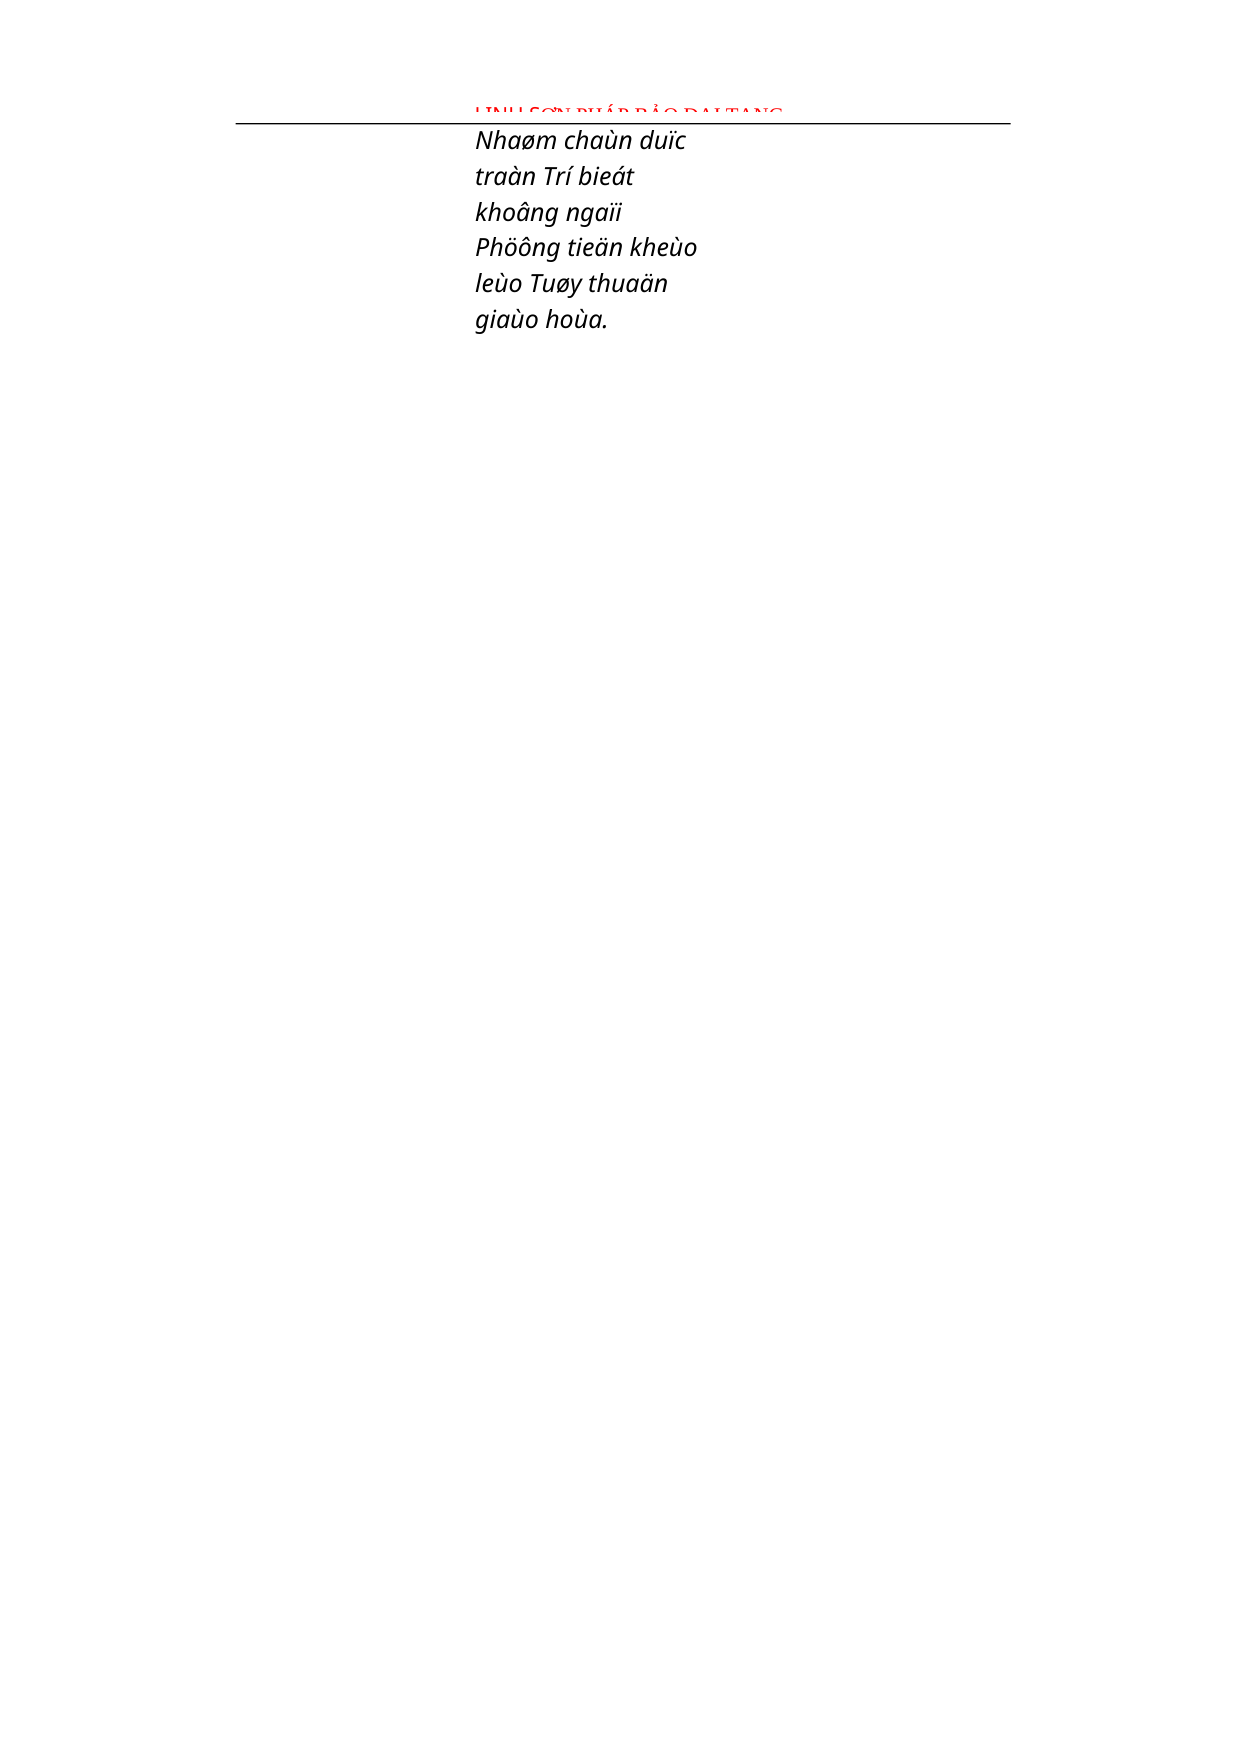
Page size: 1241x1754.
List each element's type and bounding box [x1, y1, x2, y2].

text [475, 123, 711, 336]
